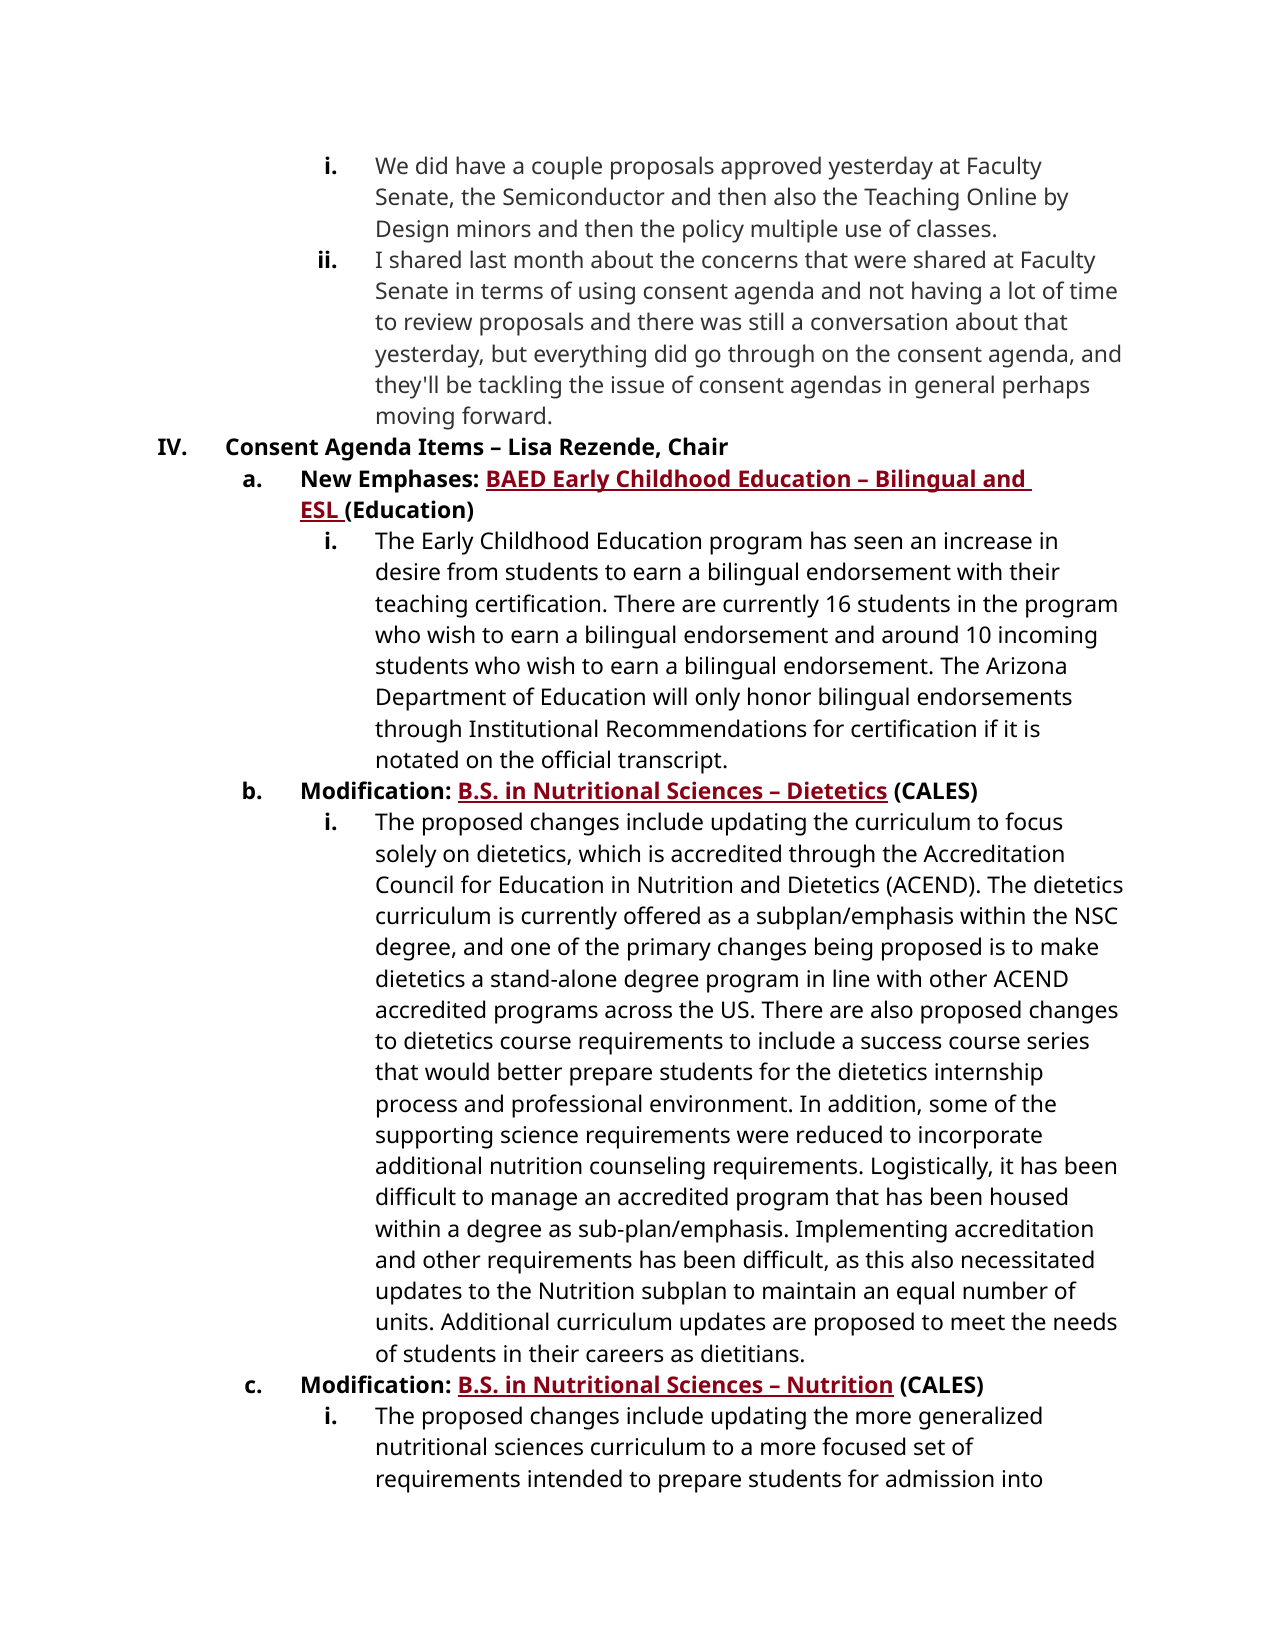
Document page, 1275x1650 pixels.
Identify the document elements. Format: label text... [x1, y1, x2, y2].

list The proposed changes include updating the curriculum to focus solely on dietetics, which is accredited through the Accreditation Council for Education in Nutrition and Dietetics (ACEND). The dietetics curriculum is currently offered as a subplan/emphasis within the NSC degree, and one of the primary changes being proposed is to make dietetics a stand-alone degree program in line with other ACEND accredited programs across the US. There are also proposed changes to dietetics course requirements to include a success course series that would better prepare students for the dietetics internship process and professional environment. In addition, some of the supporting science requirements were reduced to incorporate additional nutrition counseling requirements. Logistically, it has been difficult to manage an accredited program that has been housed within a degree as sub-plan/emphasis. Implementing accreditation and other requirements has been difficult, as this also necessitated updates to the Nutrition subplan to maintain an equal number of units. Additional curriculum updates are proposed to meet the needs of students in their careers as dietitians. [337, 806, 1125, 1369]
list The Early Childhood Education program has seen an increase in desire from students to earn a bilingual endorsement with their teaching certification. There are currently 16 students in the program who wish to earn a bilingual endorsement and around 10 incoming students who wish to earn a bilingual endorsement. The Arizona Department of Education will only honor bilingual endorsements through Institutional Recommendations for certification if it is notated on the official transcript. [337, 525, 1125, 775]
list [337, 1400, 1125, 1494]
list New Emphases: BAED Early Childhood Education – Bilingual and ESL (Education) [262, 462, 1125, 525]
list I shared last month about the concerns that were shared at Faculty Senate in terms of using consent agenda and not having a lot of time to review proposals and there was still a conversation about that yesterday, but everything did go through on the consent agenda, and they'll be tackling the issue of consent agendas in general perhaps moving forward. [337, 244, 1125, 431]
list We did have a couple proposals approved yesterday at Faculty Senate, the Semiconductor and then also the Teaching Online by Design minors and then the policy multiple use of classes. [337, 150, 1125, 244]
list Modification: B.S. in Nutritional Sciences – Dietetics (CALES) [262, 775, 1125, 806]
list Modification: B.S. in Nutritional Sciences – Nutrition (CALES) [262, 1369, 1125, 1400]
list Consent Agenda Items – Lisa Rezende, Chair [187, 431, 1125, 462]
